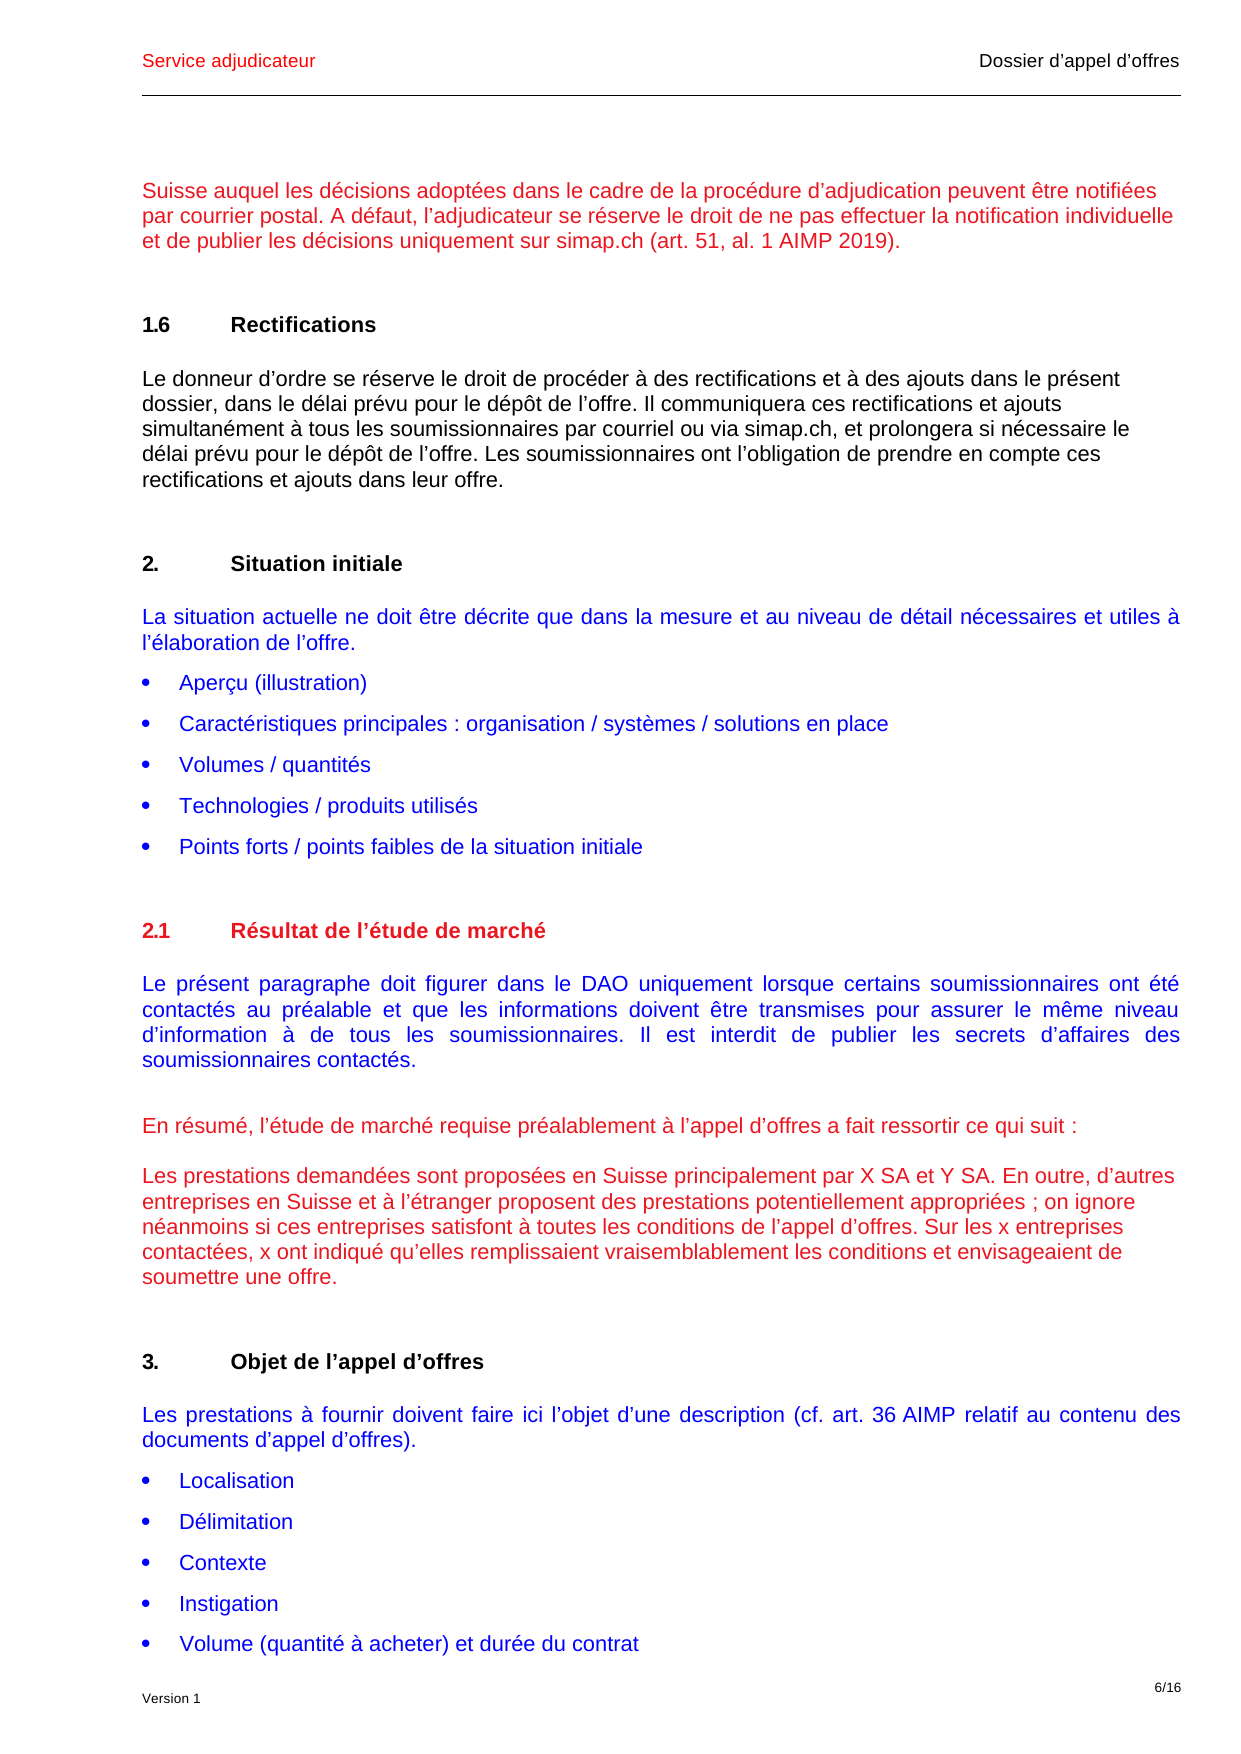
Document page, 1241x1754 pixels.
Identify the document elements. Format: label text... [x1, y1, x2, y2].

text Le présent paragraphe doit figurer dans le DAO uniquement lorsque certains soumissionnaires ont été contactés au préalable et que les informations doivent être transmises pour assurer le même niveau d’information à de tous les soumissionnaires. Il est interdit de publier les secrets d’affaires des soumissionnaires contactés. [142, 971, 1181, 1072]
text Objet de l’appel d’offres [142, 1346, 1181, 1374]
text Résultat de l’étude de marché [142, 915, 1181, 943]
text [142, 178, 1181, 253]
text Contexte [142, 1550, 1181, 1575]
text Situation initiale [142, 548, 1181, 576]
text Volumes / quantités [142, 752, 1181, 777]
text Volume (quantité à acheter) et durée du contrat [142, 1631, 1181, 1657]
text Les prestations demandées sont proposées en Suisse principalement par X SA et Y SA. En outre, d’autres entreprises en Suisse et à l’étranger proposent des prestations potentiellement appropriées ; on ignore néanmoins si ces entreprises satisfont à toutes les conditions de l’appel d’offres. Sur les x entreprises contactées, x ont indiqué qu’elles remplissaient vraisemblablement les conditions et envisageaient de soumettre une offre. [142, 1163, 1181, 1289]
text La situation actuelle ne doit être décrite que dans la mesure et au niveau de détail nécessaires et utiles à l’élaboration de l’offre. [142, 604, 1181, 655]
text Technologies / produits utilisés [142, 793, 1181, 818]
text Délimitation [142, 1509, 1181, 1534]
text Points forts / points faibles de la situation initiale [142, 834, 1181, 859]
text Localisation [142, 1468, 1181, 1493]
text Caractéristiques principales : organisation / systèmes / solutions en place [142, 711, 1181, 736]
text Instigation [142, 1591, 1181, 1616]
text Aperçu (illustration) [142, 670, 1181, 696]
text Le donneur d’ordre se réserve le droit de procéder à des rectifications et à des ajouts dans le présent dossier, dans le délai prévu pour le dépôt de l’offre. Il communiquera ces rectifications et ajouts simultanément à tous les soumissionnaires par courriel ou via simap.ch, et prolongera si nécessaire le délai prévu pour le dépôt de l’offre. Les soumissionnaires ont l’obligation de prendre en compte ces rectifications et ajouts dans leur offre. [142, 366, 1181, 492]
text En résumé, l’étude de marché requise préalablement à l’appel d’offres a fait ressortir ce qui suit : [142, 1113, 1181, 1138]
text Rectifications [142, 309, 1181, 338]
text Les prestations à fournir doivent faire ici l’objet d’une description (cf. art. 36 AIMP relatif au contenu des documents d’appel d’offres). [142, 1402, 1181, 1452]
